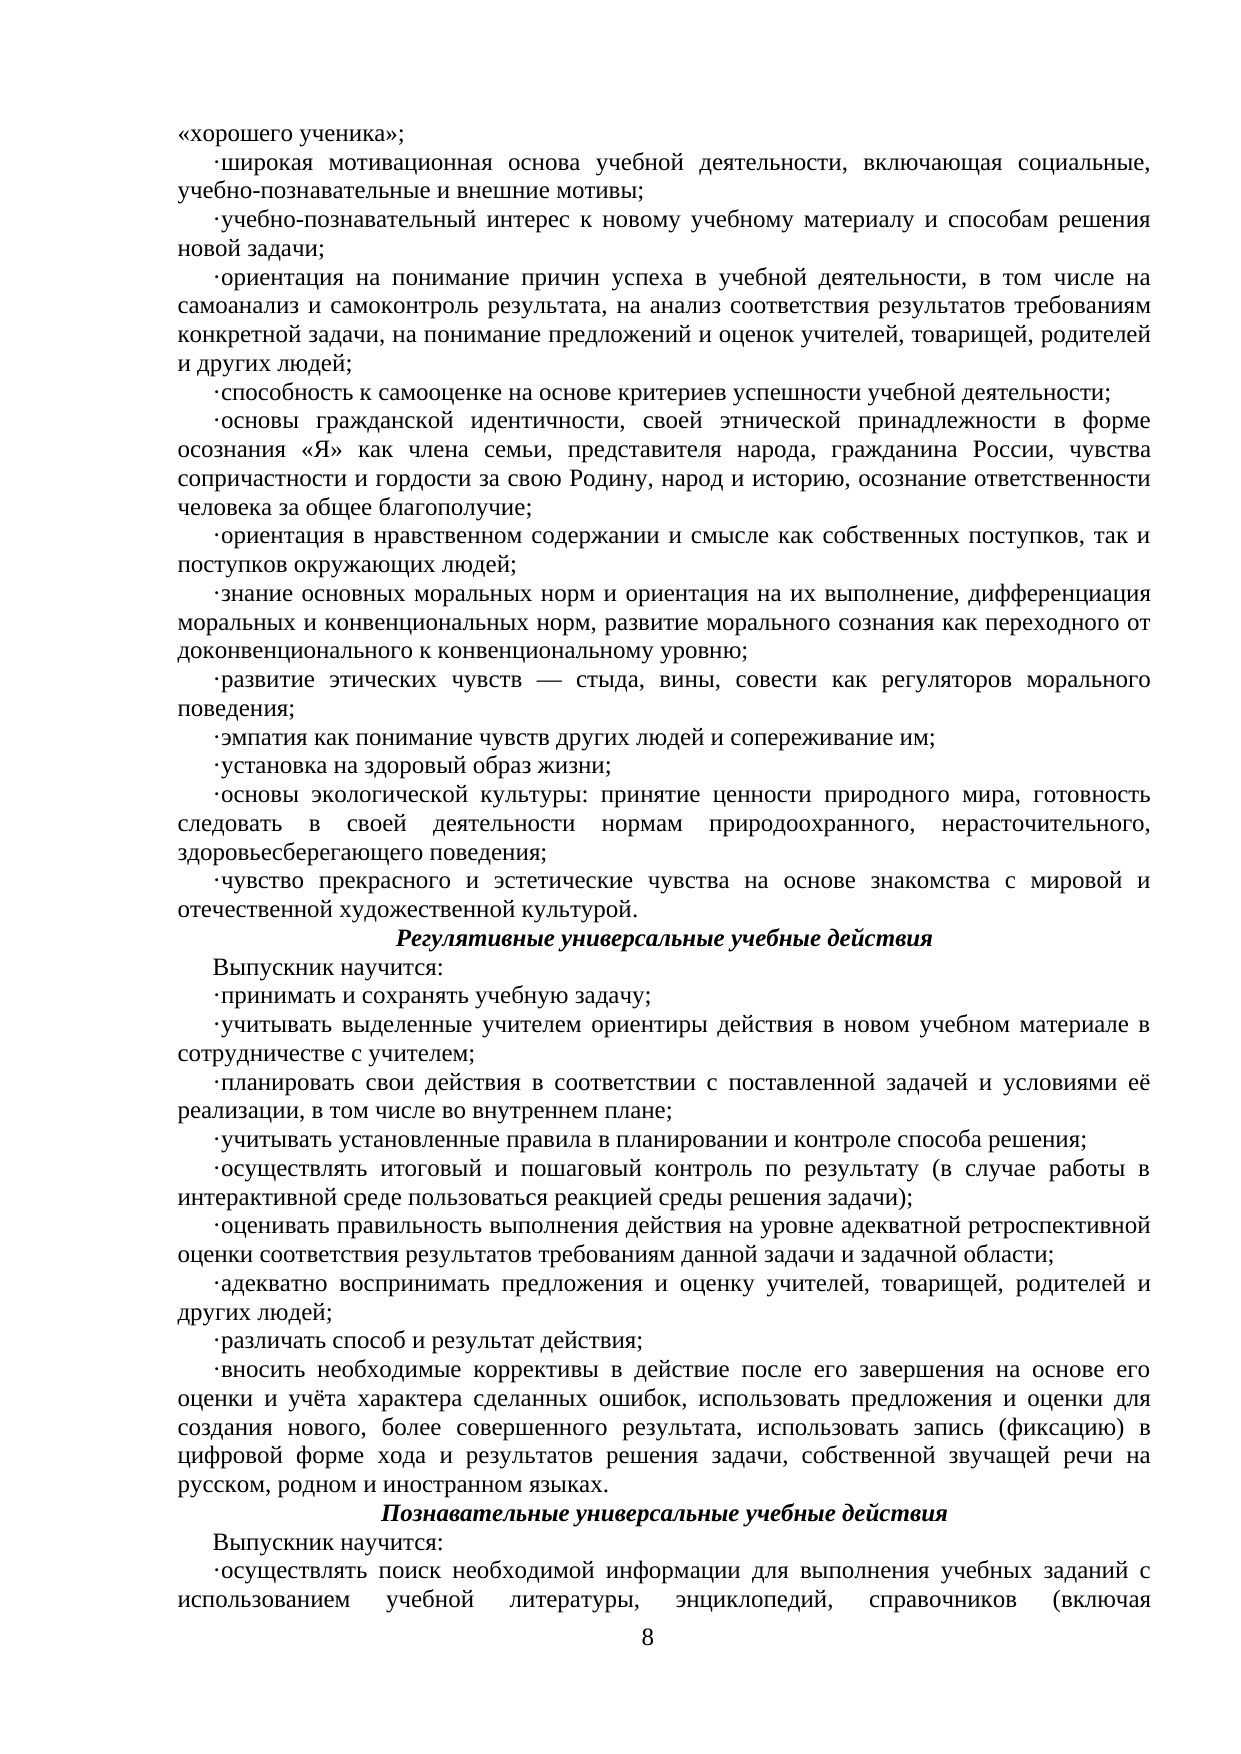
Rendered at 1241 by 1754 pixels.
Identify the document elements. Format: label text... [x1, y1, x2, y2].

text ·вносить необходимые коррективы в действие после его завершения на основе его оценки и учёта характера сделанных ошибок, использовать предложения и оценки для создания нового, более совершенного результата, использовать запись (фиксацию) в цифровой форме хода и результатов решения задачи, собственной звучащей речи на русском, родном и иностранном языках. [177, 1354, 1152, 1498]
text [177, 118, 1152, 147]
text ·различать способ и результат действия; [177, 1326, 1152, 1354]
text ·эмпатия как понимание чувств других людей и сопереживание им; [177, 722, 1152, 751]
text ·планировать свои действия в соответствии с поставленной задачей и условиями её реализации, в том числе во внутреннем плане; [177, 1067, 1152, 1124]
text Регулятивные универсальные учебные действия [177, 923, 1152, 952]
text ·развитие этических чувств — стыда, вины, совести как регуляторов морального поведения; [177, 664, 1152, 722]
text ·ориентация на понимание причин успеха в учебной деятельности, в том числе на самоанализ и самоконтроль результата, на анализ соответствия результатов требованиям конкретной задачи, на понимание предложений и оценок учителей, товарищей, родителей и других людей; [177, 262, 1152, 377]
text ·адекватно воспринимать предложения и оценку учителей, товарищей, родителей и других людей; [177, 1268, 1152, 1326]
text ·чувство прекрасного и эстетические чувства на основе знакомства с мировой и отечественной художественной культурой. [177, 866, 1152, 923]
text ·установка на здоровый образ жизни; [177, 751, 1152, 779]
text ·основы экологической культуры: принятие ценности природного мира, готовность следовать в своей деятельности нормам природоохранного, нерасточительного, здоровьесберегающего поведения; [177, 779, 1152, 866]
text ·учебно-познавательный интерес к новому учебному материалу и способам решения новой задачи; [177, 204, 1152, 262]
text ·широкая мотивационная основа учебной деятельности, включающая социальные, учебно-познавательные и внешние мотивы; [177, 147, 1152, 204]
text ·оценивать правильность выполнения действия на уровне адекватной ретроспективной оценки соответствия результатов требованиям данной задачи и задачной области; [177, 1211, 1152, 1268]
text ·ориентация в нравственном содержании и смысле как собственных поступков, так и поступков окружающих людей; [177, 521, 1152, 578]
text ·способность к самооценке на основе критериев успешности учебной деятельности; [177, 377, 1152, 406]
text ·принимать и сохранять учебную задачу; [177, 981, 1152, 1009]
text ·осуществлять итоговый и пошаговый контроль по результату (в случае работы в интерактивной среде пользоваться реакцией среды решения задачи); [177, 1153, 1152, 1211]
text ·знание основных моральных норм и ориентация на их выполнение, дифференциация моральных и конвенциональных норм, развитие морального сознания как переходного от доконвенционального к конвенциональному уровню; [177, 578, 1152, 664]
text Выпускник научится: [177, 1527, 1152, 1556]
text ·учитывать установленные правила в планировании и контроле способа решения; [177, 1124, 1152, 1153]
text ·учитывать выделенные учителем ориентиры действия в новом учебном материале в сотрудничестве с учителем; [177, 1009, 1152, 1067]
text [177, 1556, 1152, 1613]
text ·основы гражданской идентичности, своей этнической принадлежности в форме осознания «Я» как члена семьи, представителя народа, гражданина России, чувства сопричастности и гордости за свою Родину, народ и историю, осознание ответственности человека за общее благополучие; [177, 406, 1152, 521]
text Выпускник научится: [177, 952, 1152, 981]
text Познавательные универсальные учебные действия [177, 1498, 1152, 1527]
